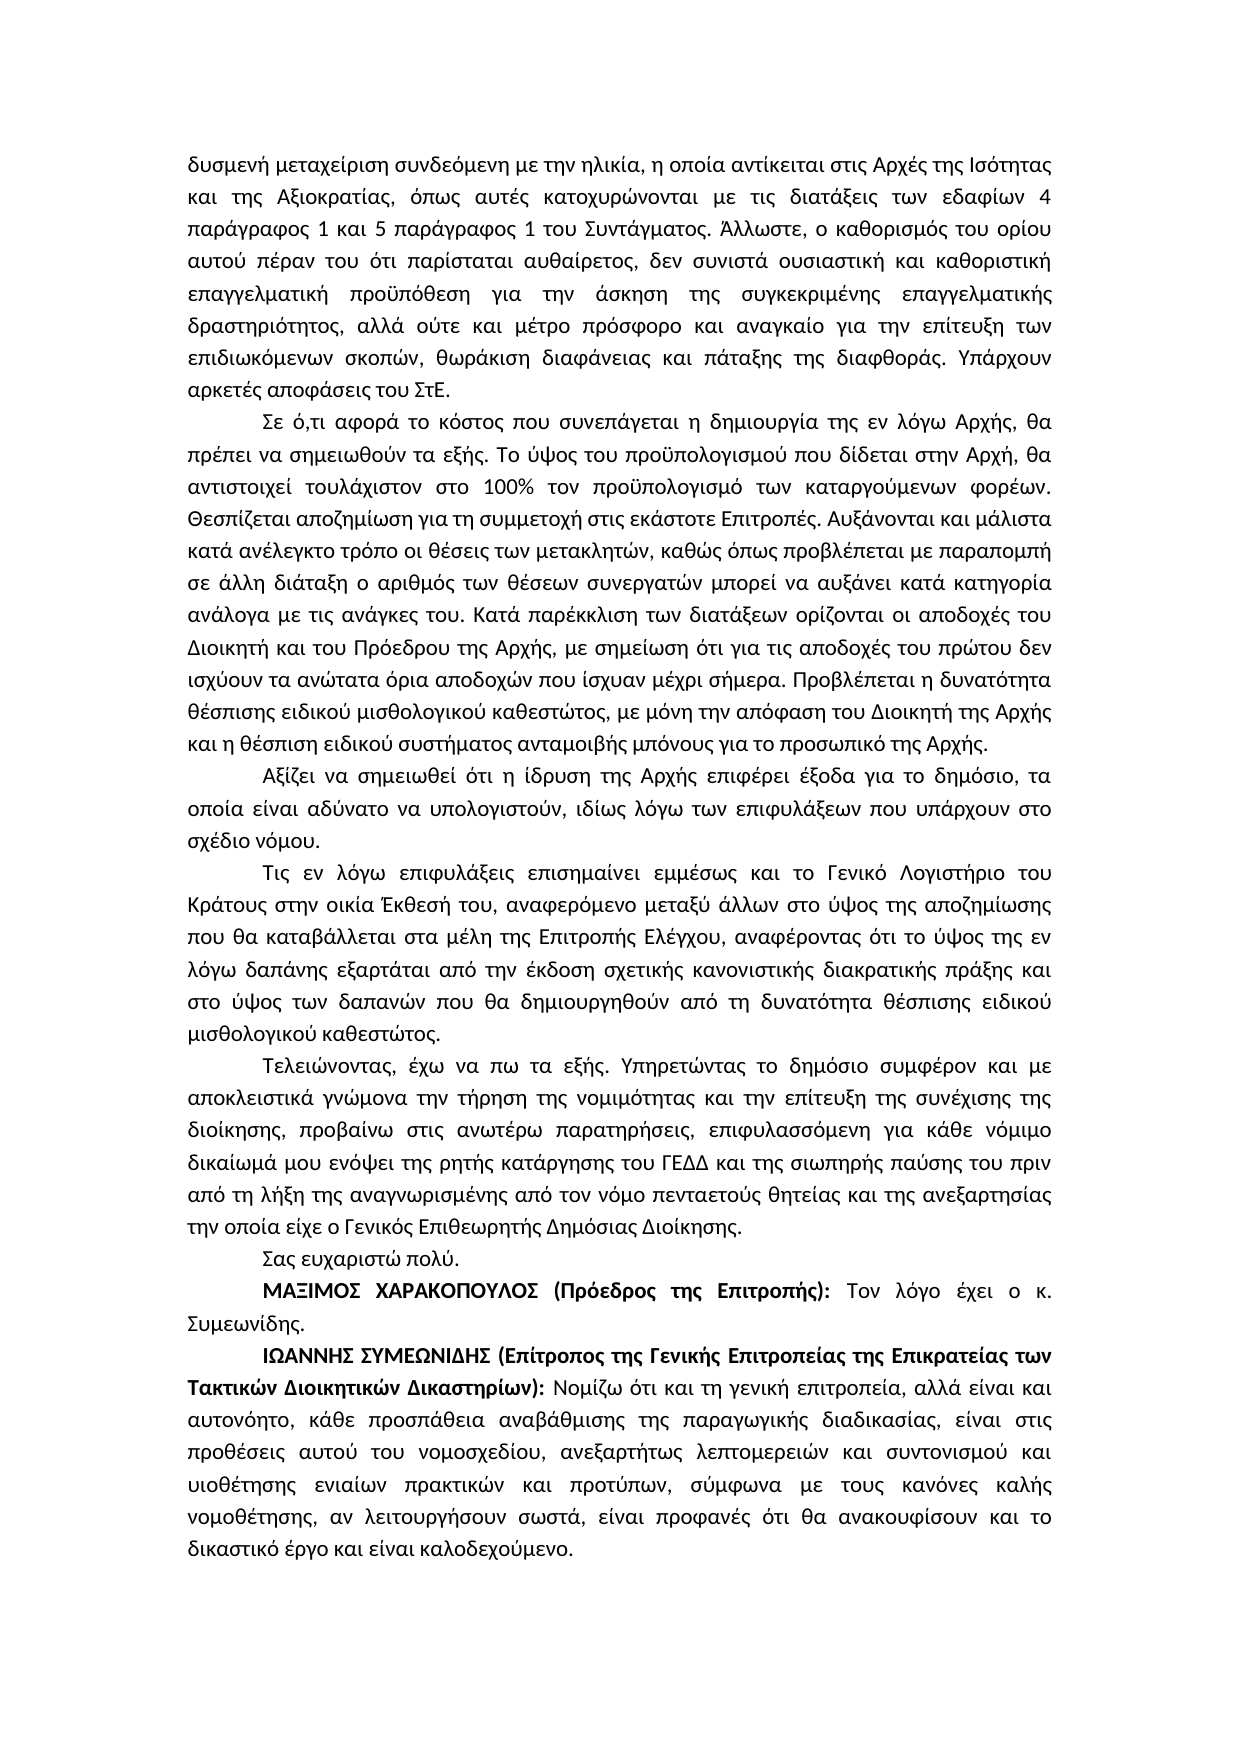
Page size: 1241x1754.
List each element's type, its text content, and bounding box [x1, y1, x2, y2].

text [187, 150, 1053, 403]
text Τις εν λόγω επιφυλάξεις επισημαίνει εμμέσως και το Γενικό Λογιστήριο του Κράτους στην οικία Έκθεσή του, αναφερόμενο μεταξύ άλλων στο ύψος της αποζημίωσης που θα καταβάλλεται στα μέλη της Επιτροπής Ελέγχου, αναφέροντας ότι το ύψος της εν λόγω δαπάνης εξαρτάται από την έκδοση σχετικής κανονιστικής διακρατικής πράξης και στο ύψος των δαπανών που θα δημιουργηθούν από τη δυνατότητα θέσπισης ειδικού μισθολογικού καθεστώτος. [187, 858, 1053, 1047]
text Σε ό,τι αφορά το κόστος που συνεπάγεται η δημιουργία της εν λόγω Αρχής, θα πρέπει να σημειωθούν τα εξής. Το ύψος του προϋπολογισμού που δίδεται στην Αρχή, θα αντιστοιχεί τουλάχιστον στο 100% τον προϋπολογισμό των καταργούμενων φορέων. Θεσπίζεται αποζημίωση για τη συμμετοχή στις εκάστοτε Επιτροπές. Αυξάνονται και μάλιστα κατά ανέλεγκτο τρόπο οι θέσεις των μετακλητών, καθώς όπως προβλέπεται με παραπομπή σε άλλη διάταξη ο αριθμός των θέσεων συνεργατών μπορεί να αυξάνει κατά κατηγορία ανάλογα με τις ανάγκες του. Κατά παρέκκλιση των διατάξεων ορίζονται οι αποδοχές του Διοικητή και του Πρόεδρου της Αρχής, με σημείωση ότι για τις αποδοχές του πρώτου δεν ισχύουν τα ανώτατα όρια αποδοχών που ίσχυαν μέχρι σήμερα. Προβλέπεται η δυνατότητα θέσπισης ειδικού μισθολογικού καθεστώτος, με μόνη την απόφαση του Διοικητή της Αρχής και η θέσπιση ειδικού συστήματος ανταμοιβής μπόνους για το προσωπικό της Αρχής. [187, 407, 1053, 757]
text ΙΩΑΝΝΗΣ ΣΥΜΕΩΝΙΔΗΣ (Επίτροπος της Γενικής Επιτροπείας της Επικρατείας των Τακτικών Διοικητικών Δικαστηρίων): Νομίζω ότι και τη γενική επιτροπεία, αλλά είναι και αυτονόητο, κάθε προσπάθεια αναβάθμισης της παραγωγικής διαδικασίας, είναι στις προθέσεις αυτού του νομοσχεδίου, ανεξαρτήτως λεπτομερειών και συντονισμού και υιοθέτησης ενιαίων πρακτικών και προτύπων, σύμφωνα με τους κανόνες καλής νομοθέτησης, αν λειτουργήσουν σωστά, είναι προφανές ότι θα ανακουφίσουν και το δικαστικό έργο και είναι καλοδεχούμενο. [187, 1341, 1053, 1562]
text Σας ευχαριστώ πολύ. [187, 1244, 1053, 1272]
text ΜΑΞΙΜΟΣ ΧΑΡΑΚΟΠΟΥΛΟΣ (Πρόεδρος της Επιτροπής): Τον λόγο έχει ο κ. Συμεωνίδης. [187, 1277, 1053, 1337]
text Τελειώνοντας, έχω να πω τα εξής. Υπηρετώντας το δημόσιο συμφέρον και με αποκλειστικά γνώμονα την τήρηση της νομιμότητας και την επίτευξη της συνέχισης της διοίκησης, προβαίνω στις ανωτέρω παρατηρήσεις, επιφυλασσόμενη για κάθε νόμιμο δικαίωμά μου ενόψει της ρητής κατάργησης του ΓΕΔΔ και της σιωπηρής παύσης του πριν από τη λήξη της αναγνωρισμένης από τον νόμο πενταετούς θητείας και της ανεξαρτησίας την οποία είχε ο Γενικός Επιθεωρητής Δημόσιας Διοίκησης. [187, 1051, 1053, 1240]
text Αξίζει να σημειωθεί ότι η ίδρυση της Αρχής επιφέρει έξοδα για το δημόσιο, τα οποία είναι αδύνατο να υπολογιστούν, ιδίως λόγω των επιφυλάξεων που υπάρχουν στο σχέδιο νόμου. [187, 762, 1053, 854]
